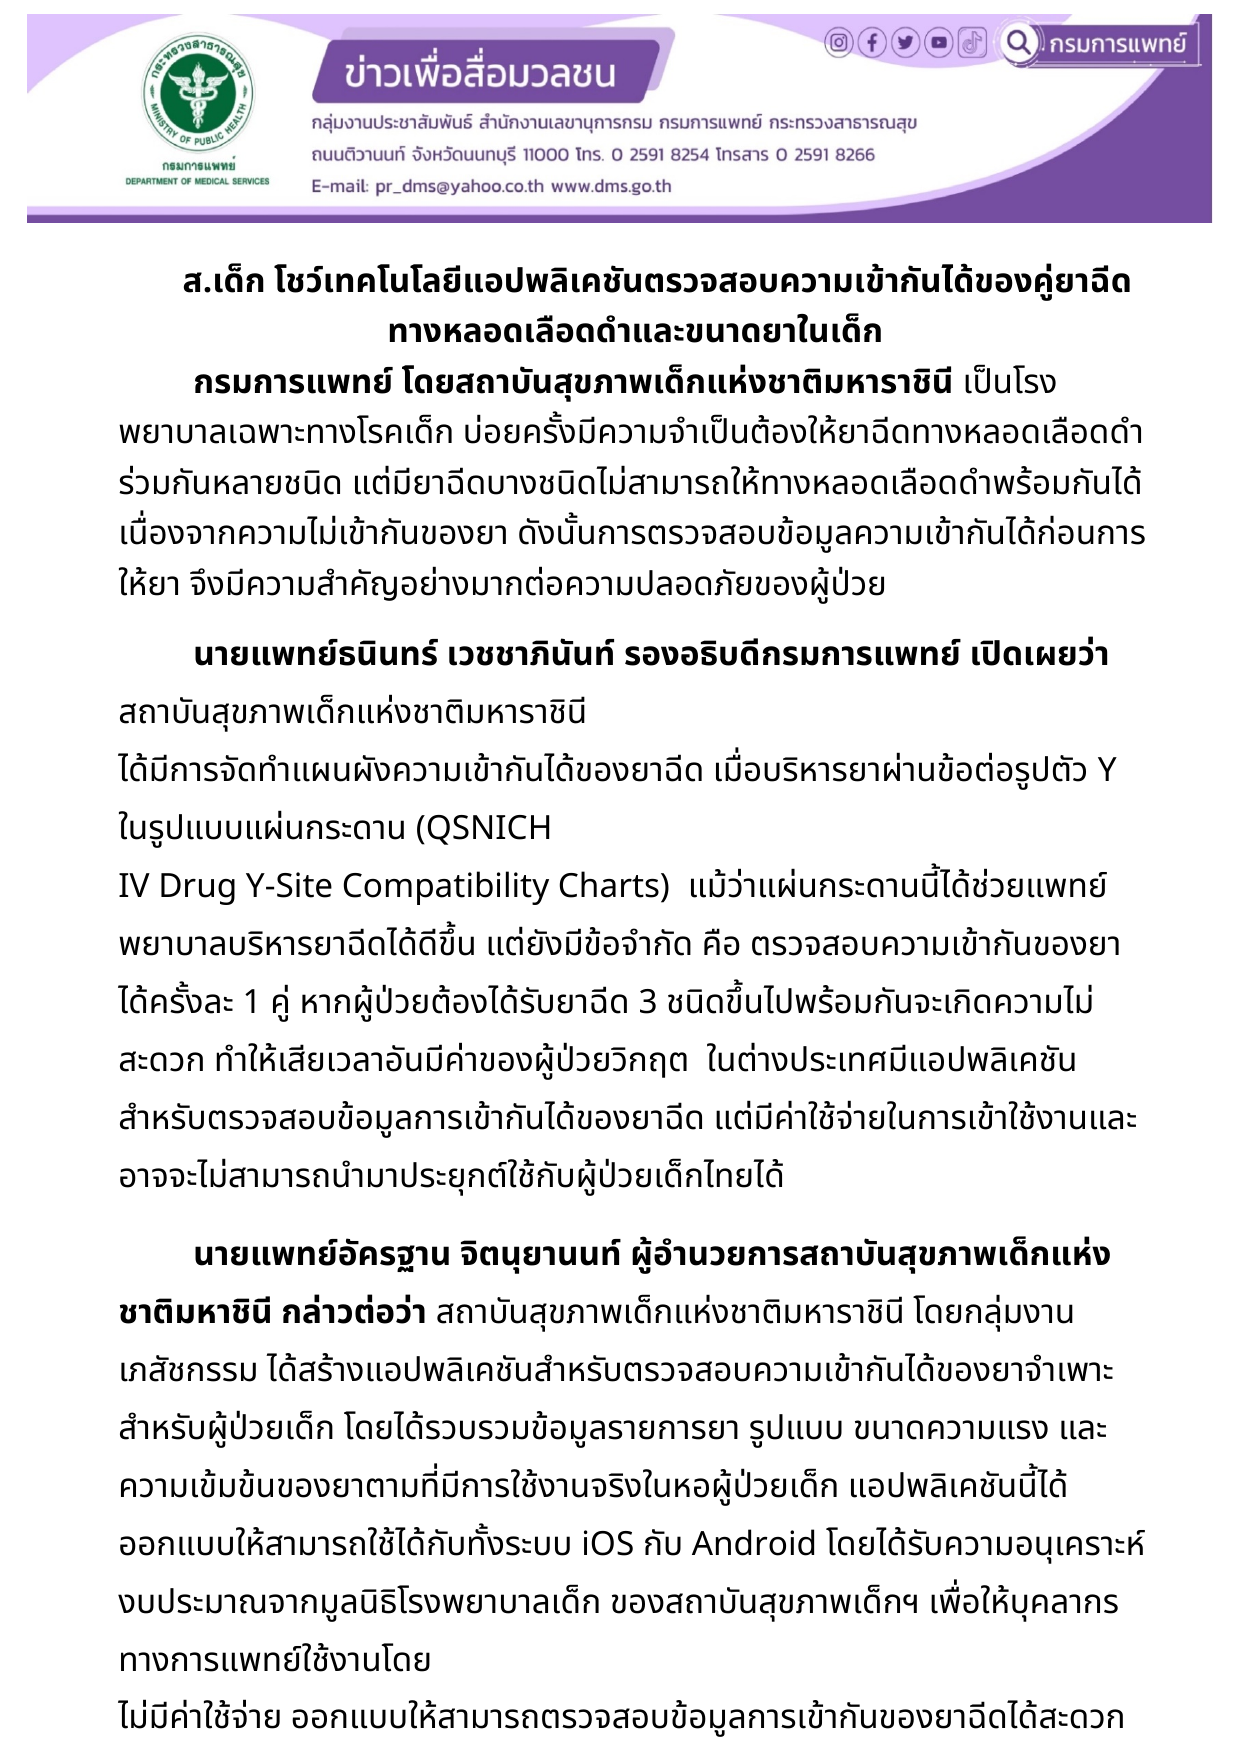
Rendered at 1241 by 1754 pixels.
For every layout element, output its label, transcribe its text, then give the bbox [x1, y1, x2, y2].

text นายแพทย์ธนินทร์ เวชชาภินันท์ รองอธิบดีกรมการแพทย์ เปิดเผยว่า สถาบันสุขภาพเด็กแห่งชาติมหาราชินี ได้มีการจัดทำแผนผังความเข้ากันได้ของยาฉีด เมื่อบริหารยาผ่านข้อต่อรูปตัว Y ในรูปแบบแผ่นกระดาน (QSNICH IV Drug Y-Site Compatibility Charts) แม้ว่าแผ่นกระดานนี้ได้ช่วยแพทย์พยาบาลบริหารยาฉีดได้ดีขึ้น แต่ยังมีข้อจำกัด คือ ตรวจสอบความเข้ากันของยาได้ครั้งละ 1 คู่ หากผู้ป่วยต้องได้รับยาฉีด 3 ชนิดขึ้นไปพร้อมกันจะเกิดความไม่สะดวก ทำให้เสียเวลาอันมีค่าของผู้ป่วยวิกฤต ในต่างประเทศมีแอปพลิเคชันสำหรับตรวจสอบข้อมูลการเข้ากันได้ของยาฉีด แต่มีค่าใช้จ่ายในการเข้าใช้งานและอาจจะไม่สามารถนำมาประยุกต์ใช้กับผู้ป่วยเด็กไทยได้ [118, 630, 1152, 1202]
text กรมการแพทย์ โดยสถาบันสุขภาพเด็กแห่งชาติมหาราชินี เป็นโรงพยาบาลเฉพาะทางโรคเด็ก บ่อยครั้งมีความจำเป็นต้องให้ยาฉีดทางหลอดเลือดดำร่วมกันหลายชนิด แต่มียาฉีดบางชนิดไม่สามารถให้ทางหลอดเลือดดำพร้อมกันได้เนื่องจากความไม่เข้ากันของยา ดังนั้นการตรวจสอบข้อมูลความเข้ากันได้ก่อนการให้ยา จึงมีความสำคัญอย่างมากต่อความปลอดภัยของผู้ป่วย [118, 358, 1152, 610]
text ส.เด็ก โชว์เทคโนโลยีแอปพลิเคชันตรวจสอบความเข้ากันได้ของคู่ยาฉีดทางหลอดเลือดดำและขนาดยาในเด็ก [118, 257, 1152, 358]
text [118, 1230, 1152, 1744]
picture [27, 14, 1213, 223]
